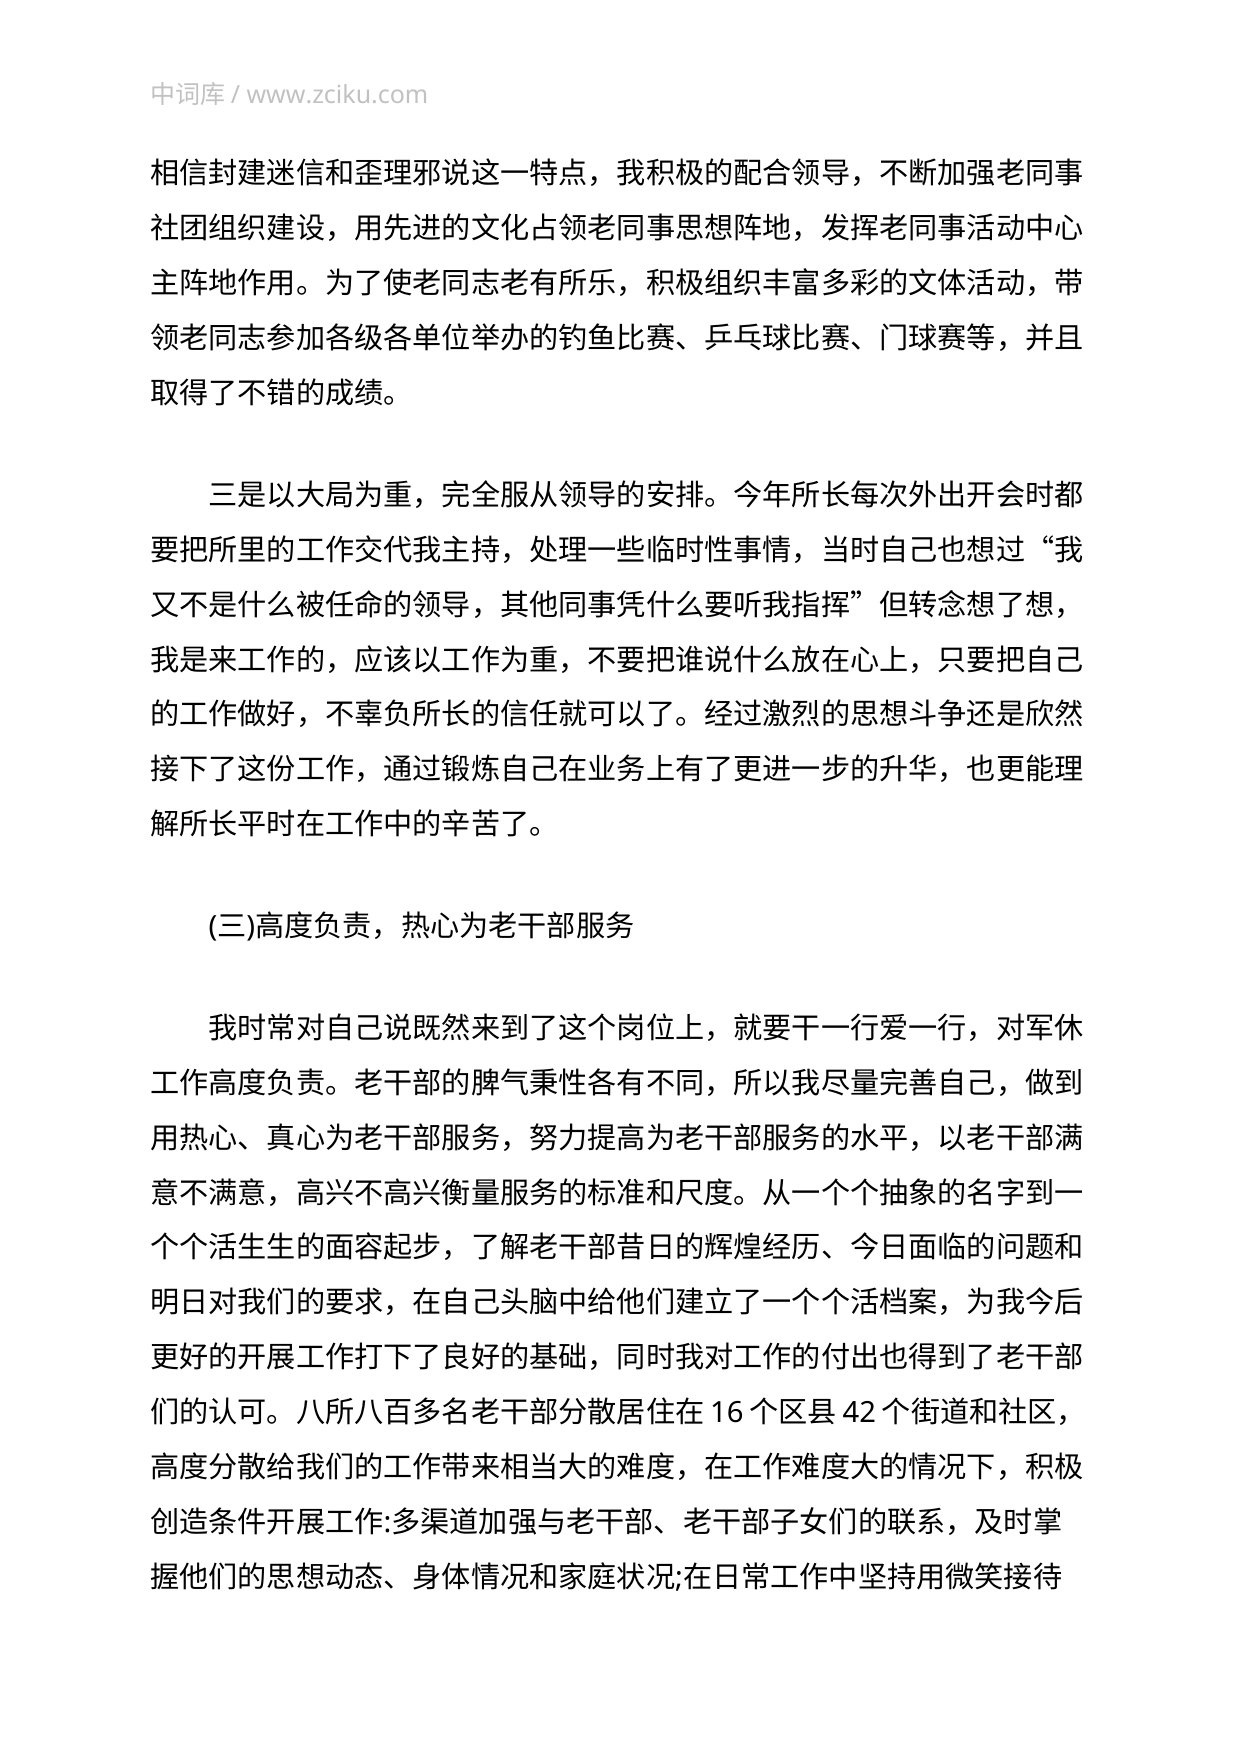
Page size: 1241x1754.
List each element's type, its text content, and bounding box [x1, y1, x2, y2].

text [150, 1004, 1090, 1596]
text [150, 150, 1090, 412]
text 三是以大局为重，完全服从领导的安排。今年所长每次外出开会时都要把所里的工作交代我主持，处理一些临时性事情，当时自己也想过“我又不是什么被任命的领导，其他同事凭什么要听我指挥”但转念想了想，我是来工作的，应该以工作为重，不要把谁说什么放在心上，只要把自己的工作做好，不辜负所长的信任就可以了。经过激烈的思想斗争还是欣然接下了这份工作，通过锻炼自己在业务上有了更进一步的升华，也更能理解所长平时在工作中的辛苦了。 [150, 471, 1090, 843]
text (三)高度负责，热心为老干部服务 [150, 902, 1090, 945]
